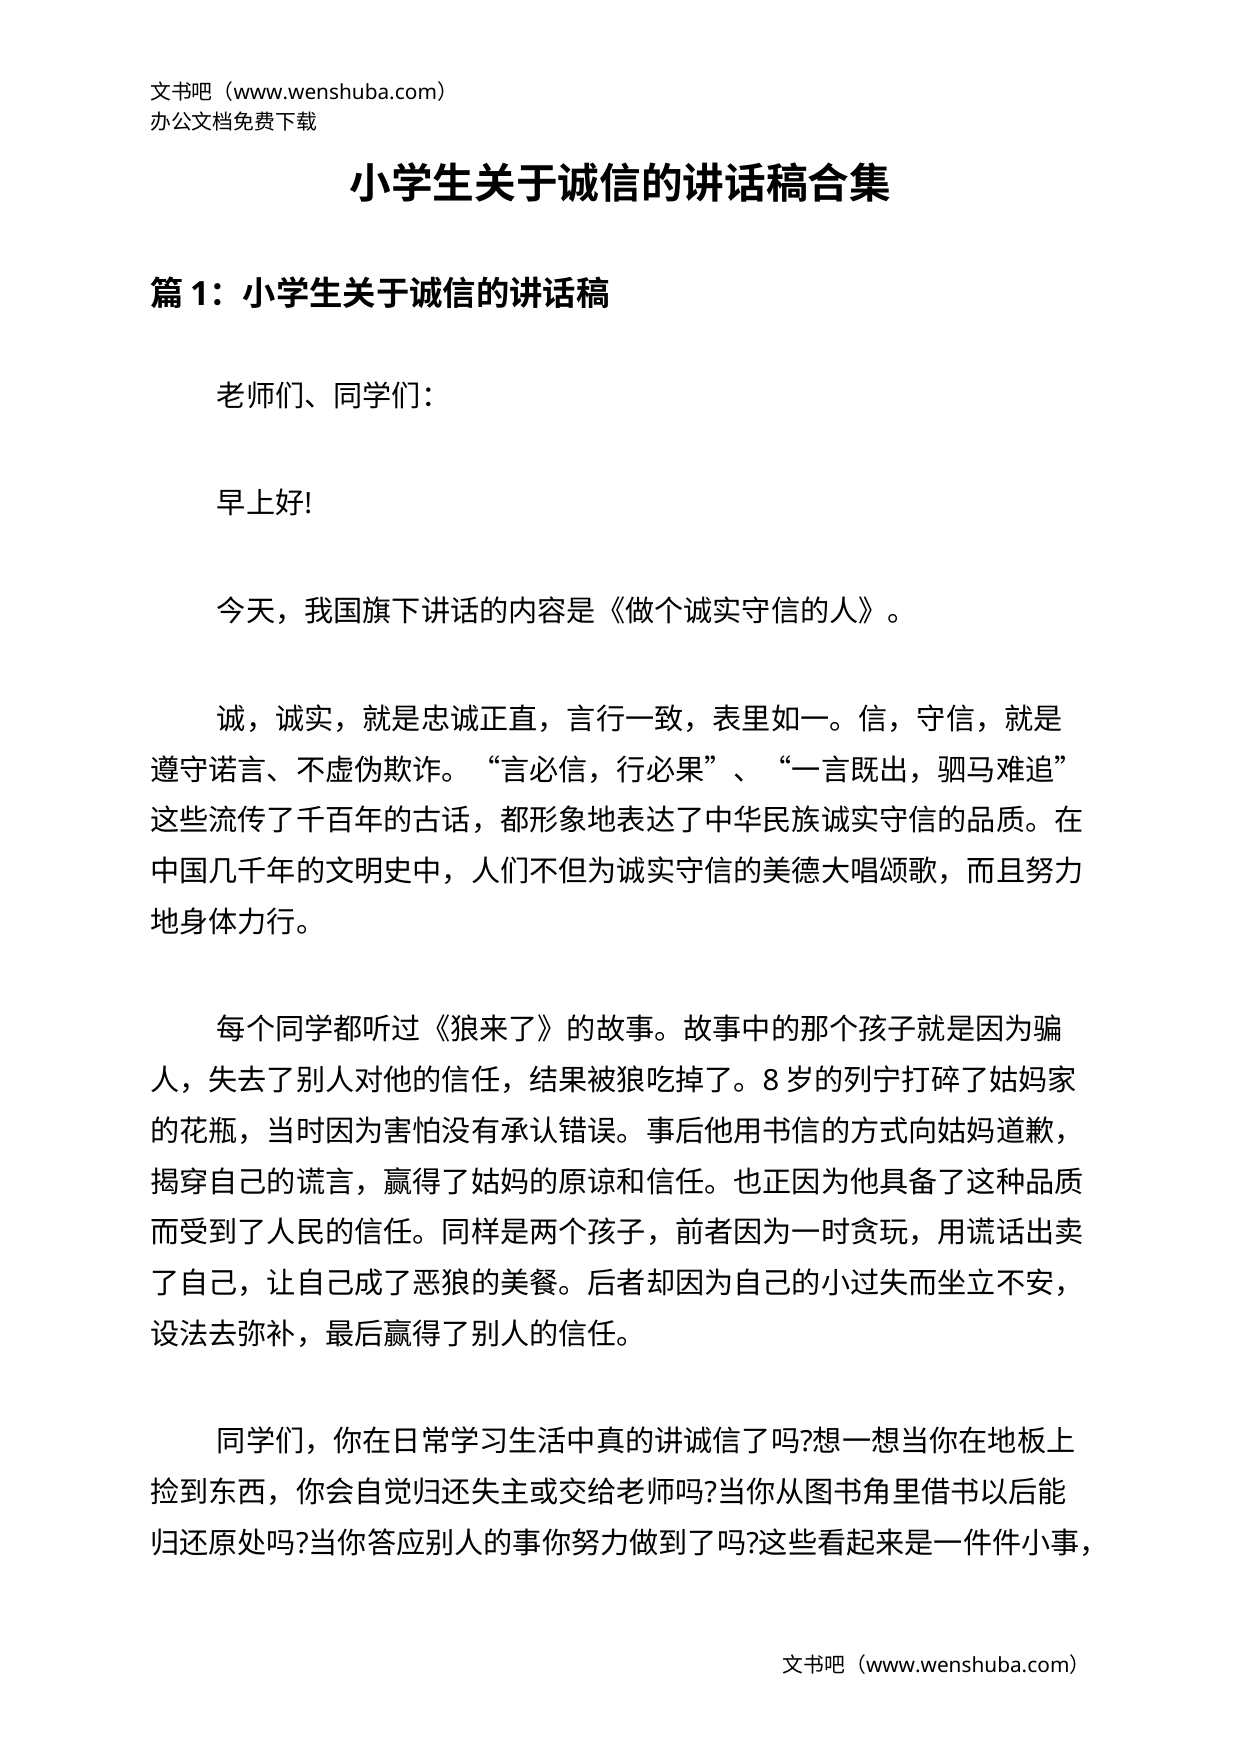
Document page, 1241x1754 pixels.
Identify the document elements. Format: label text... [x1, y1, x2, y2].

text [150, 1418, 1090, 1562]
text 篇1：小学生关于诚信的讲话稿 [150, 267, 1090, 316]
text 今天，我国旗下讲话的内容是《做个诚实守信的人》。 [150, 588, 1090, 630]
text 老师们、同学们： [150, 372, 1090, 415]
text 每个同学都听过《狼来了》的故事。故事中的那个孩子就是因为骗人，失去了别人对他的信任，结果被狼吃掉了。8岁的列宁打碎了姑妈家的花瓶，当时因为害怕没有承认错误。事后他用书信的方式向姑妈道歉，揭穿自己的谎言，赢得了姑妈的原谅和信任。也正因为他具备了这种品质而受到了人民的信任。同样是两个孩子，前者因为一时贪玩，用谎话出卖了自己，让自己成了恶狼的美餐。后者却因为自己的小过失而坐立不安，设法去弥补，最后赢得了别人的信任。 [150, 1006, 1090, 1353]
text 早上好! [150, 480, 1090, 522]
subtitle 小学生关于诚信的讲话稿合集 [150, 150, 1090, 210]
text 诚，诚实，就是忠诚正直，言行一致，表里如一。信，守信，就是遵守诺言、不虚伪欺诈。“言必信，行必果”、“一言既出，驷马难追”这些流传了千百年的古话，都形象地表达了中华民族诚实守信的品质。在中国几千年的文明史中，人们不但为诚实守信的美德大唱颂歌，而且努力地身体力行。 [150, 695, 1090, 941]
